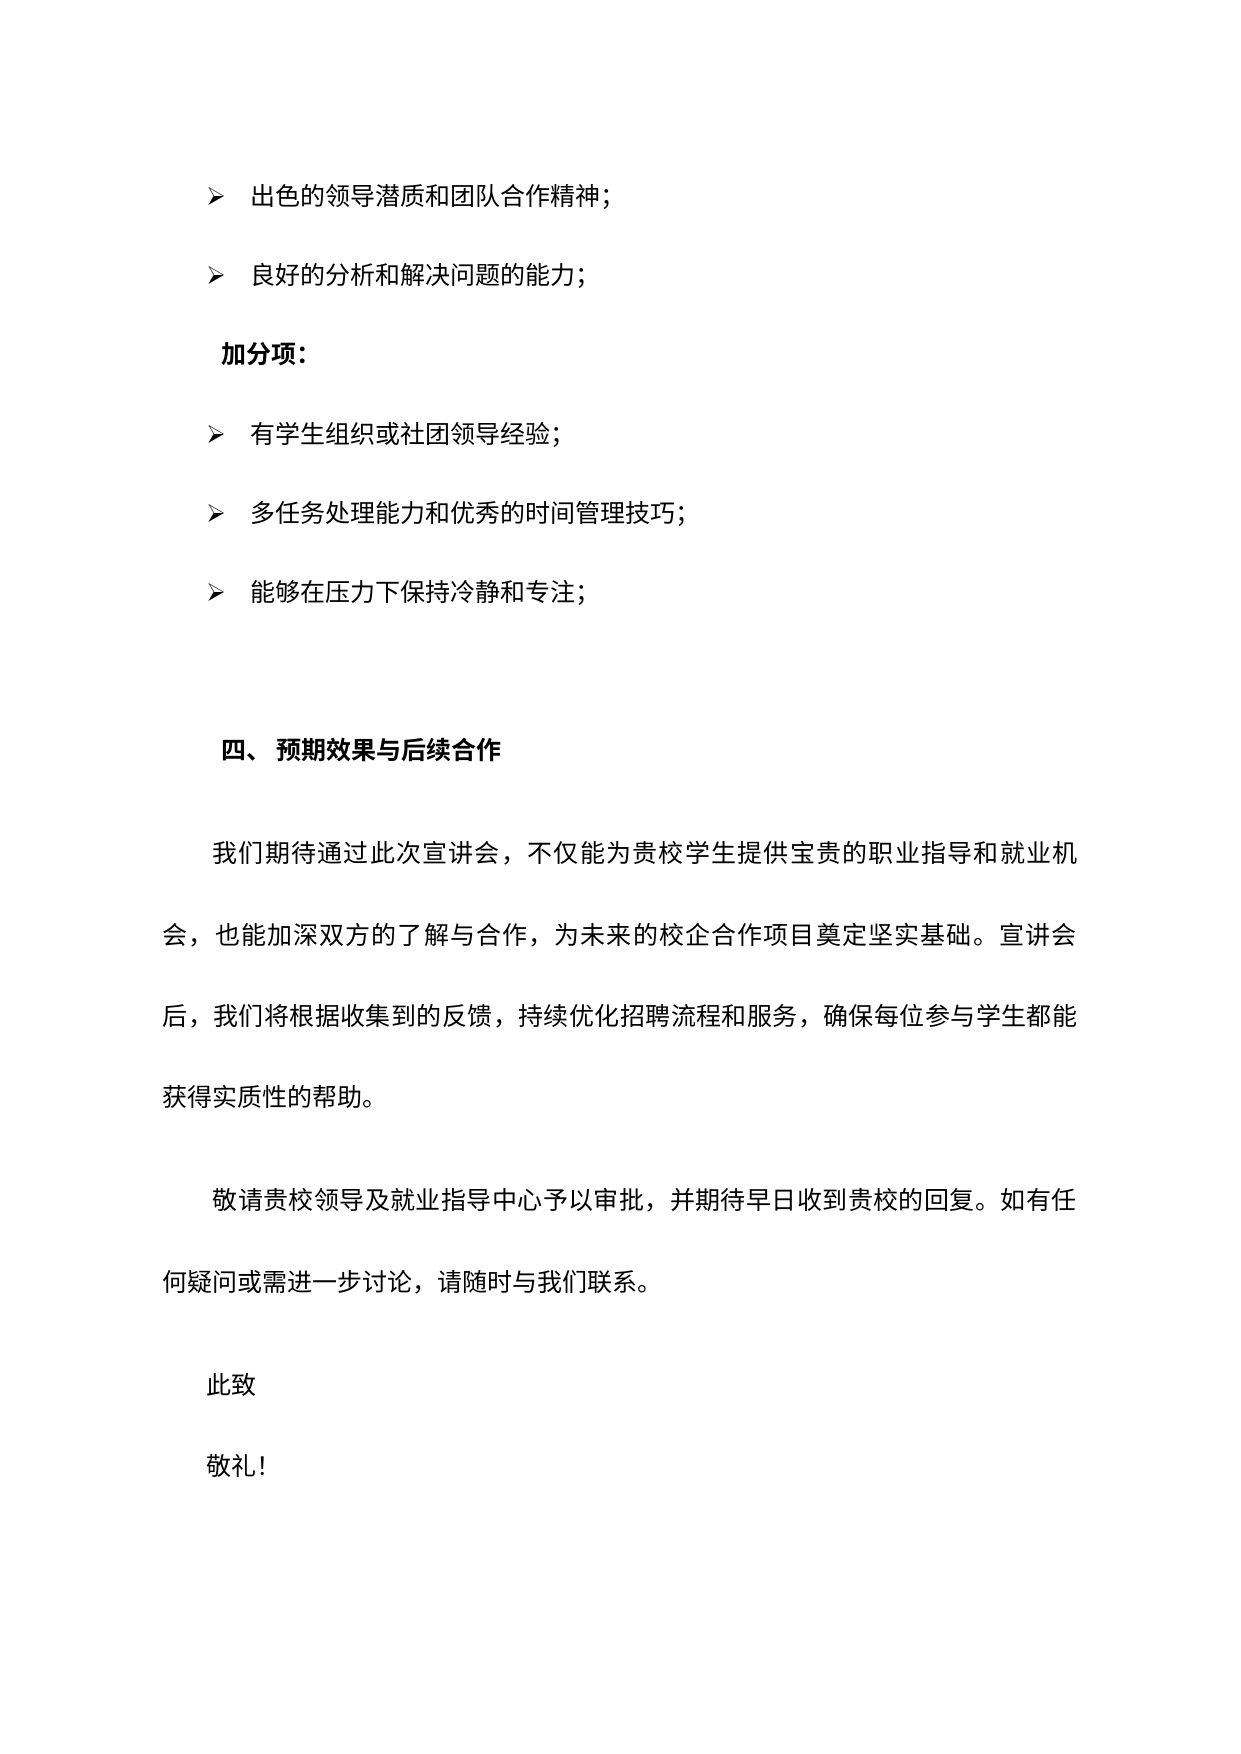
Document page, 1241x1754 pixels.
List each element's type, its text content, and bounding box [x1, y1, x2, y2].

text 我们期待通过此次宣讲会，不仅能为贵校学生提供宝贵的职业指导和就业机会，也能加深双方的了解与合作，为未来的校企合作项目奠定坚实基础。宣讲会后，我们将根据收集到的反馈，持续优化招聘流程和服务，确保每位参与学生都能获得实质性的帮助。 [162, 819, 1078, 1128]
text 加分项： [162, 321, 1078, 386]
list 良好的分析和解决问题的能力； [206, 241, 1078, 306]
text 此致 敬礼！ [162, 1351, 1078, 1497]
list 有学生组织或社团领导经验； [206, 400, 1078, 465]
list 出色的领导潜质和团队合作精神； [206, 162, 1078, 227]
text 敬请贵校领导及就业指导中心予以审批，并期待早日收到贵校的回复。如有任何疑问或需进一步讨论，请随时与我们联系。 [162, 1166, 1078, 1313]
list 能够在压力下保持冷静和专注； [206, 558, 1078, 623]
subtitle ‌预期效果与后续合作‌ [162, 716, 1078, 781]
list 多任务处理能力和优秀的时间管理技巧； [206, 479, 1078, 544]
